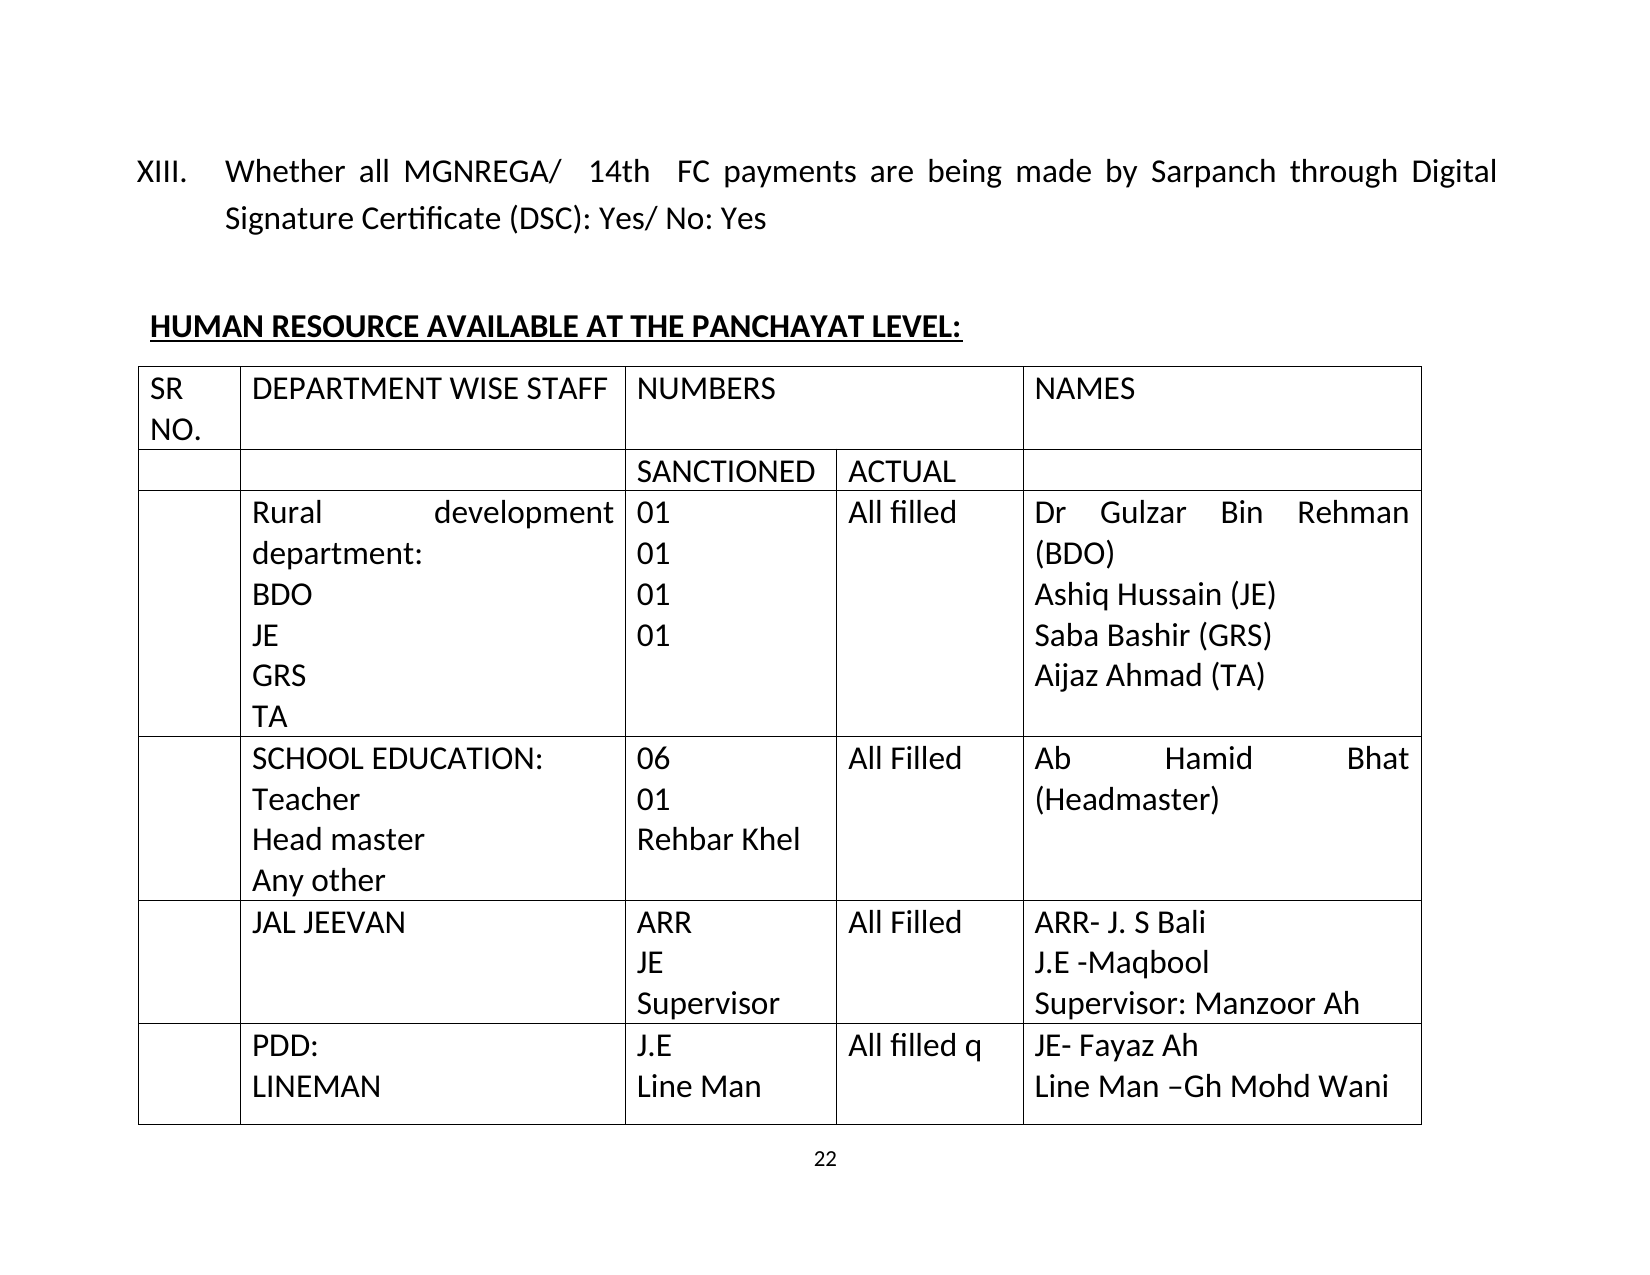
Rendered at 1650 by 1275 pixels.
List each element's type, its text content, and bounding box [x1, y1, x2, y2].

table_header NAMES [1024, 367, 1421, 448]
table_cell Ab Hamid Bhat (Headmaster) [1024, 737, 1421, 900]
table_cell ARR- J. S Bali J.E -Maqbool Supervisor: Manzoor Ah [1024, 901, 1421, 1023]
table_cell All filled q [837, 1024, 1023, 1124]
text HUMAN RESOURCE AVAILABLE AT THE PANCHAYAT LEVEL: [150, 305, 1500, 346]
table_cell [139, 491, 240, 736]
table_cell [139, 737, 240, 900]
table_cell [139, 450, 240, 490]
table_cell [241, 1024, 625, 1124]
table_cell JAL JEEVAN [241, 901, 625, 1023]
table_cell [241, 450, 625, 490]
table_cell [1024, 450, 1421, 490]
table_cell [139, 1024, 240, 1124]
table_cell ACTUAL [837, 450, 1023, 490]
table_header SR NO. [139, 367, 240, 448]
table_cell Rural development department: BDO JE GRS TA [241, 491, 625, 736]
table_header NUMBERS [626, 367, 1023, 448]
table_cell Dr Gulzar Bin Rehman (BDO) Ashiq Hussain (JE) Saba Bashir (GRS) Aijaz Ahmad (TA) [1024, 491, 1421, 736]
table_cell SANCTIONED [626, 450, 836, 490]
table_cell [1024, 1024, 1421, 1124]
table_cell [139, 901, 240, 1023]
table_cell All filled [837, 491, 1023, 736]
table_cell All Filled [837, 737, 1023, 900]
table_cell All Filled [837, 901, 1023, 1023]
table_cell 06 01 Rehbar Khel [626, 737, 836, 900]
list Whether all MGNREGA/ 14th FC payments are being made by Sarpanch through Digital Signature Certificate (DSC): Yes/ No: Yes [187, 150, 1500, 237]
table_cell J.E Line Man [626, 1024, 836, 1124]
table_header DEPARTMENT WISE STAFF [241, 367, 625, 448]
table_cell ARR JE Supervisor [626, 901, 836, 1023]
table_cell 01 01 01 01 [626, 491, 836, 736]
table_cell SCHOOL EDUCATION: Teacher Head master Any other [241, 737, 625, 900]
